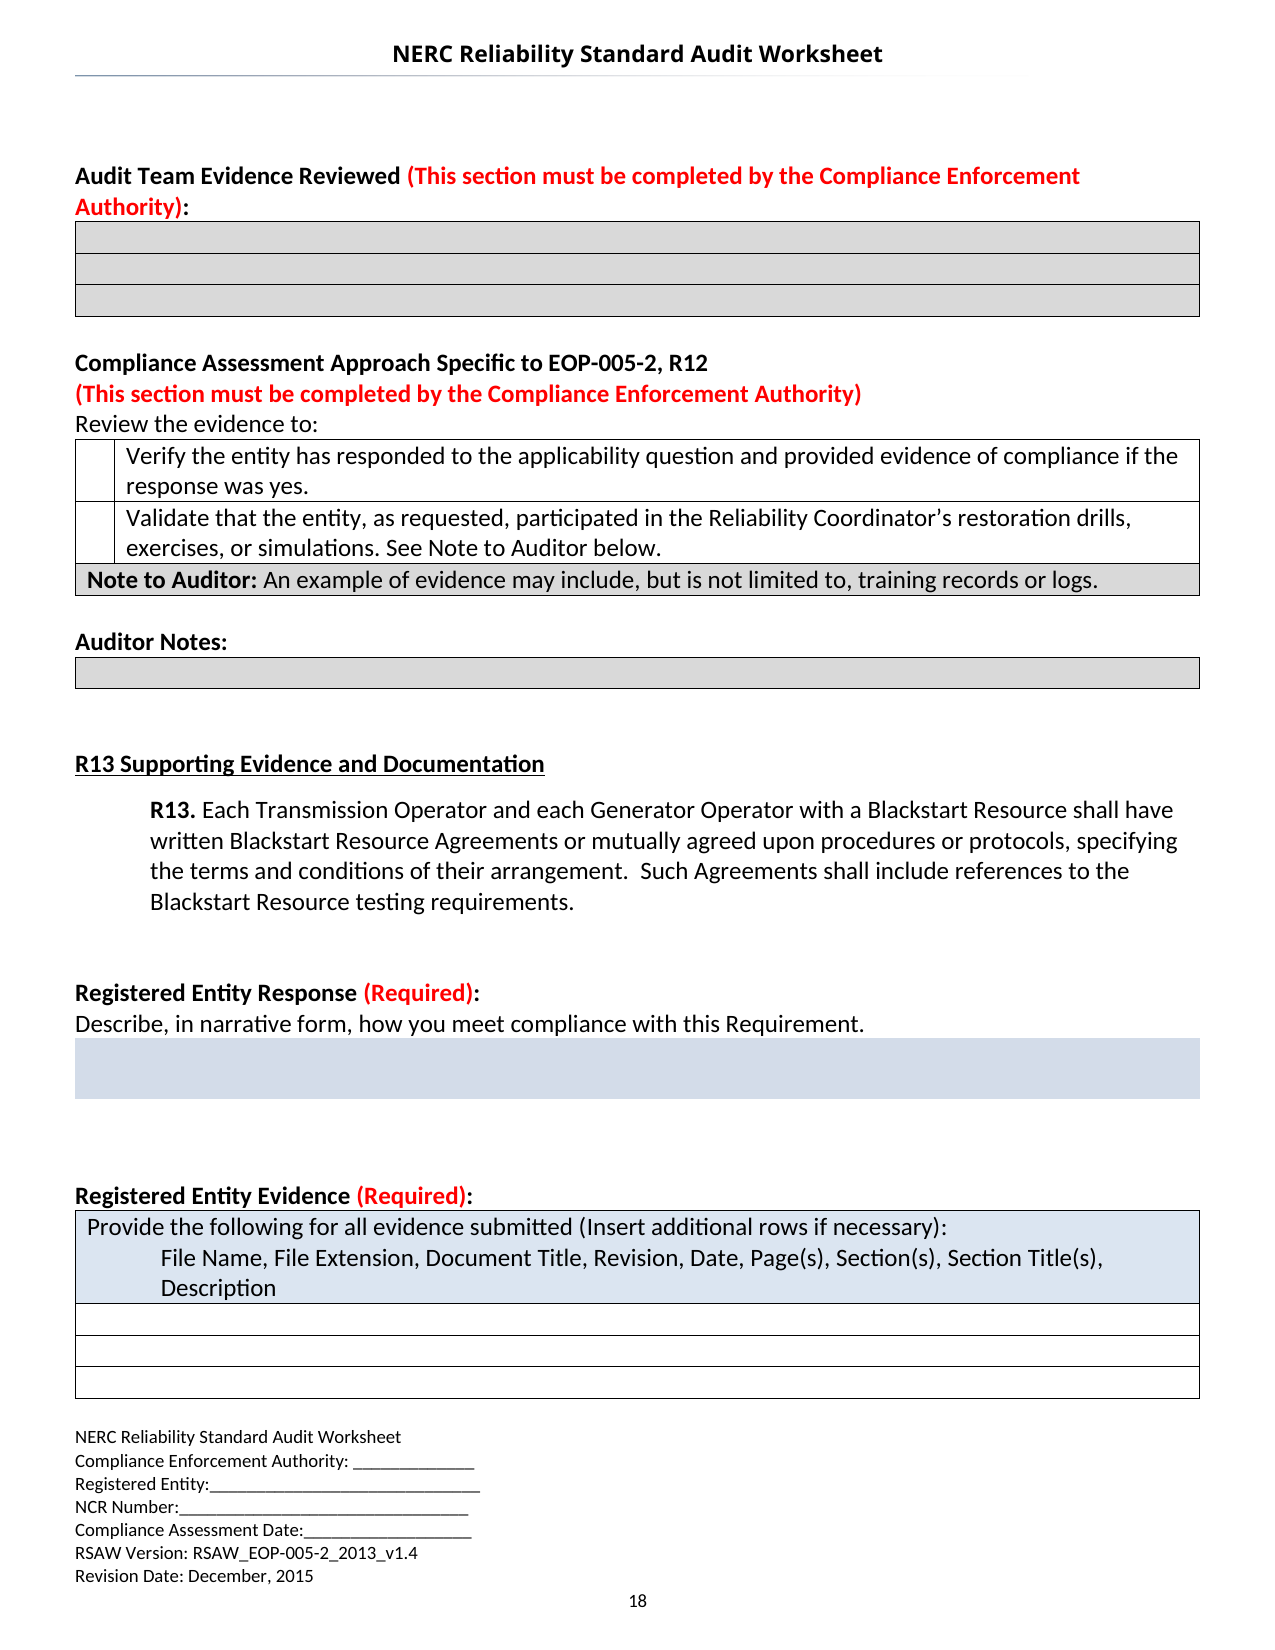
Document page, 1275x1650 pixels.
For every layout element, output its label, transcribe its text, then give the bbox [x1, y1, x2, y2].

table_cell [76, 1367, 1199, 1398]
text Auditor Notes: [75, 626, 1200, 657]
table_cell Validate that the entity, as requested, participated in the Reliability Coordinator’s restoration drills, exercises, or simulations. See Note to Auditor below. [115, 502, 1199, 563]
table_header Verify the entity has responded to the applicability question and provided evidence of compliance if the response was yes. [115, 440, 1199, 501]
table_header [76, 222, 1199, 253]
subtitle R13 Supporting Evidence and Documentation [75, 749, 1200, 779]
table_cell [76, 285, 1199, 316]
table_cell [76, 254, 1199, 284]
text (This section must be completed by the Compliance Enforcement Authority) [75, 378, 1200, 408]
text Audit Team Evidence Reviewed (This section must be completed by the Compliance Enforcement Authority): [75, 160, 1200, 221]
text Registered Entity Evidence (Required): [75, 1183, 1200, 1210]
table_cell [76, 502, 114, 563]
text Describe, in narrative form, how you meet compliance with this Requirement. [75, 1008, 1200, 1038]
text Review the evidence to: [75, 408, 1200, 439]
table_header Provide the following for all evidence submitted (Insert additional rows if necessary): File Name, File Extension, Document Title, Revision, Date, Page(s), Section(s), Section Title(s), Description [76, 1211, 1199, 1303]
table_cell Note to Auditor: An example of evidence may include, but is not limited to, training records or logs. [76, 564, 1199, 595]
text Compliance Assessment Approach Specific to EOP-005-2, R12 [75, 347, 1200, 378]
text R13. Each Transmission Operator and each Generator Operator with a Blackstart Resource shall have written Blackstart Resource Agreements or mutually agreed upon procedures or protocols, specifying the terms and conditions of their arrangement. Such Agreements shall include references to the Blackstart Resource testing requirements. [150, 794, 1200, 916]
picture [75, 75, 1052, 84]
table_cell [76, 1304, 1199, 1334]
text Registered Entity Response (Required): [75, 977, 1200, 1008]
table_header [76, 440, 114, 501]
table_cell [76, 1336, 1199, 1366]
table_header [76, 658, 1199, 688]
